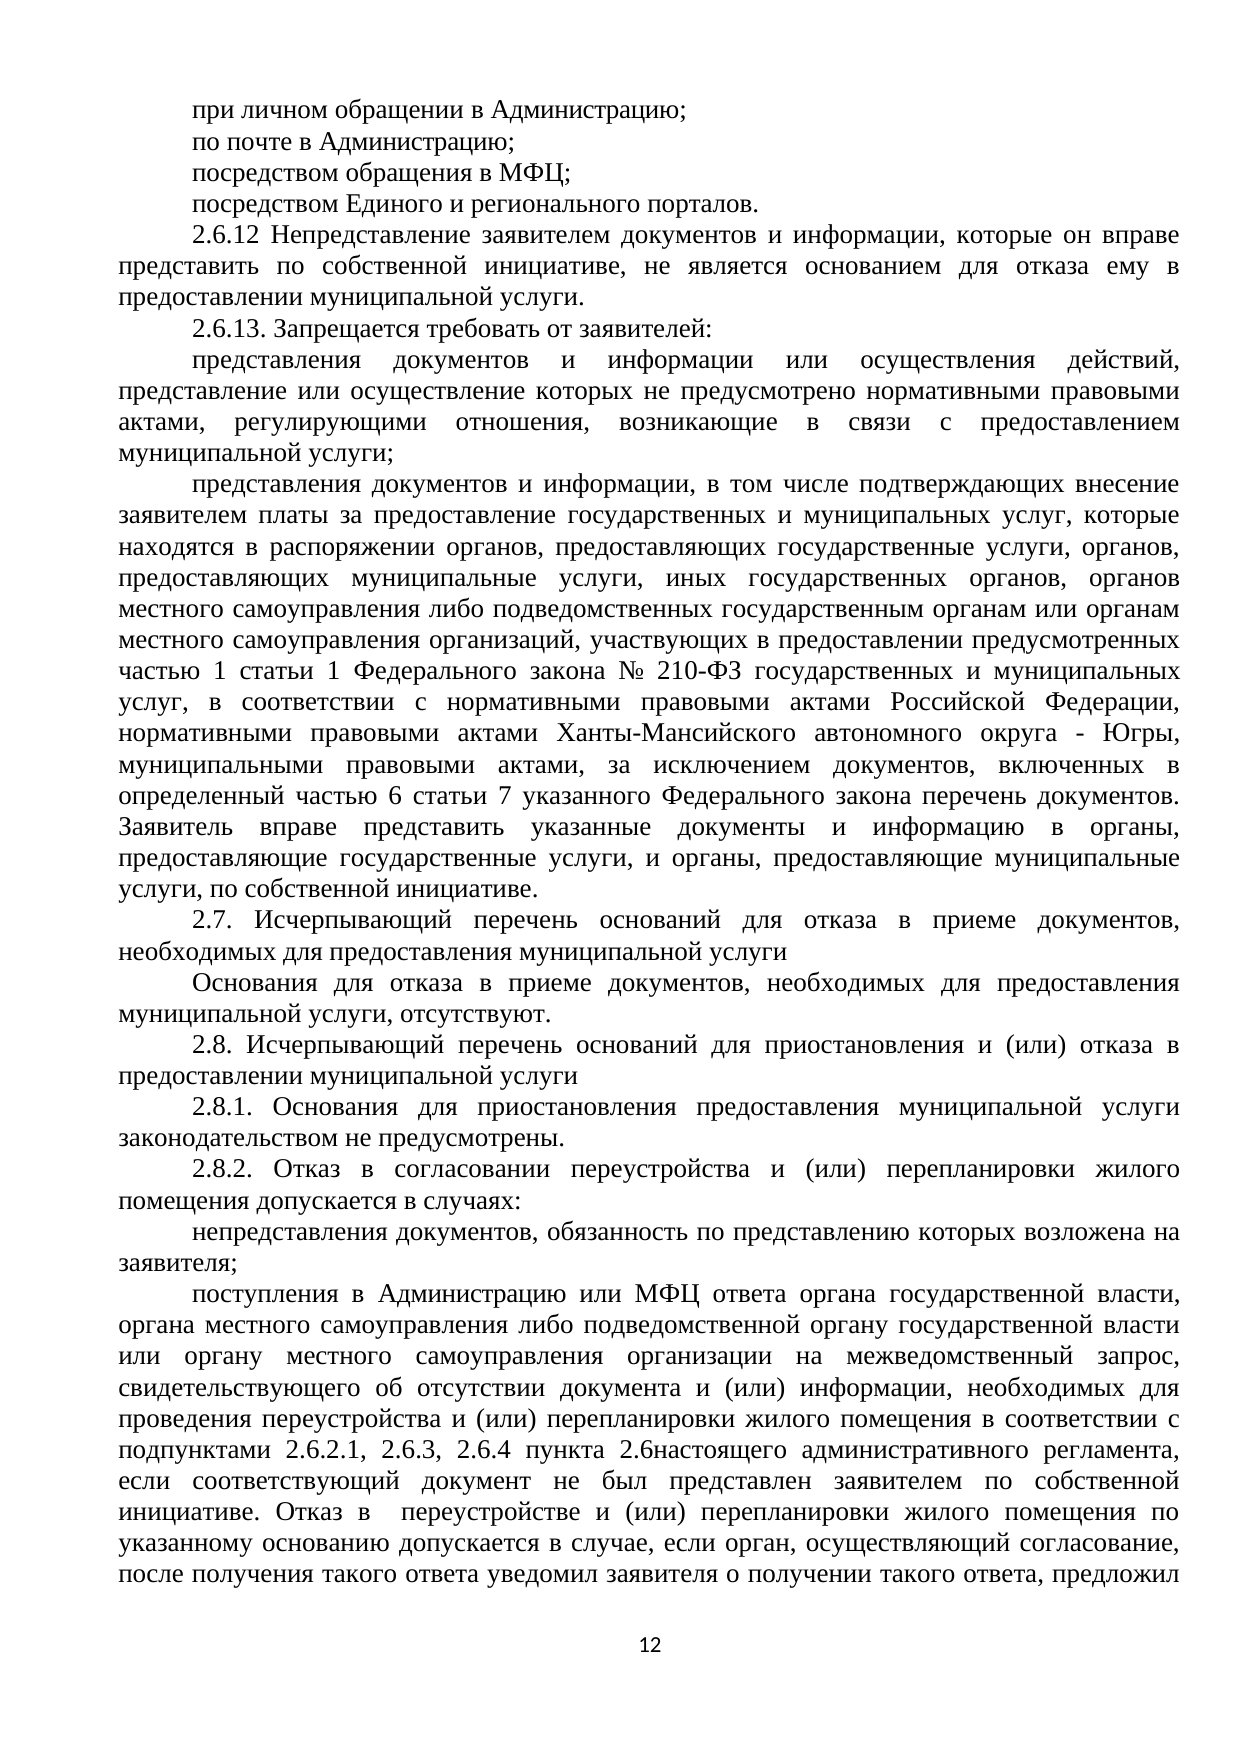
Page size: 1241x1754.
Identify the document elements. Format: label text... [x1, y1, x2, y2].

text 2.8.1. Основания для приостановления предоставления муниципальной услуги законодательством не предусмотрены. [118, 1090, 1181, 1153]
text по почте в Администрацию; [118, 125, 1181, 156]
text 2.6.13. Запрещается требовать от заявителей: [118, 312, 1181, 343]
text Основания для отказа в приеме документов, необходимых для предоставления муниципальной услуги, отсутствуют. [118, 966, 1181, 1028]
text посредством обращения в МФЦ; [118, 156, 1181, 187]
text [118, 1277, 1181, 1589]
text представления документов и информации или осуществления действий, представление или осуществление которых не предусмотрено нормативными правовыми актами, регулирующими отношения, возникающие в связи с предоставлением муниципальной услуги; [118, 343, 1181, 467]
text при личном обращении в Администрацию; [118, 94, 1181, 125]
text 2.8.2. Отказ в согласовании переустройства и (или) перепланировки жилого помещения допускается в случаях: [118, 1153, 1181, 1215]
text посредством Единого и регионального порталов. [118, 187, 1181, 218]
text 2.7. Исчерпывающий перечень оснований для отказа в приеме документов, необходимых для предоставления муниципальной услуги [118, 903, 1181, 966]
text 2.6.12 Непредставление заявителем документов и информации, которые он вправе представить по собственной инициативе, не является основанием для отказа ему в предоставлении муниципальной услуги. [118, 218, 1181, 312]
text непредставления документов, обязанность по представлению которых возложена на заявителя; [118, 1215, 1181, 1277]
text 2.8. Исчерпывающий перечень оснований для приостановления и (или) отказа в предоставлении муниципальной услуги [118, 1028, 1181, 1090]
text представления документов и информации, в том числе подтверждающих внесение заявителем платы за предоставление государственных и муниципальных услуг, которые находятся в распоряжении органов, предоставляющих государственные услуги, органов, предоставляющих муниципальные услуги, иных государственных органов, органов местного самоуправления либо подведомственных государственным органам или органам местного самоуправления организаций, участвующих в предоставлении предусмотренных частью 1 статьи 1 Федерального закона № 210-ФЗ государственных и муниципальных услуг, в соответствии с нормативными правовыми актами Российской Федерации, нормативными правовыми актами Ханты-Мансийского автономного округа - Югры, муниципальными правовыми актами, за исключением документов, включенных в определенный частью 6 статьи 7 указанного Федерального закона перечень документов. Заявитель вправе представить указанные документы и информацию в органы, предоставляющие государственные услуги, и органы, предоставляющие муниципальные услуги, по собственной инициативе. [118, 467, 1181, 903]
